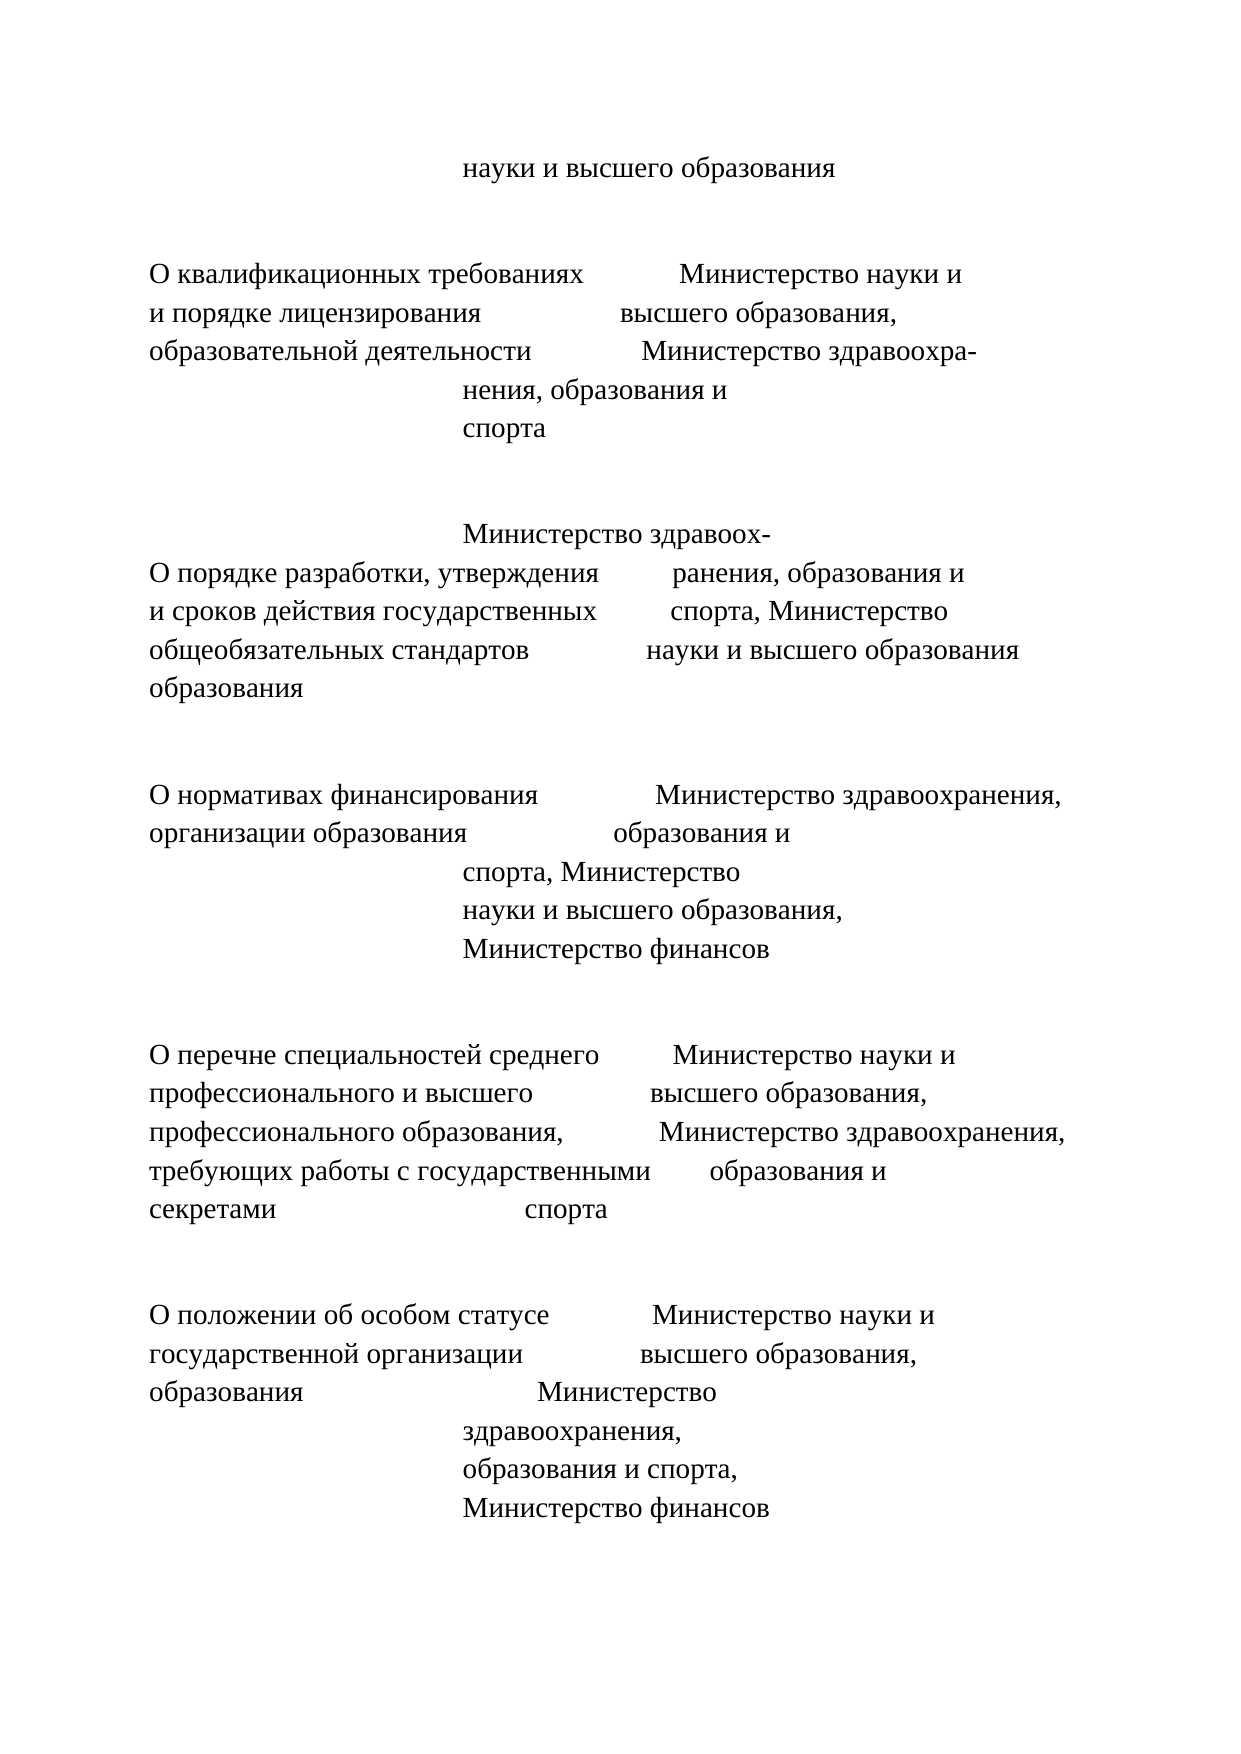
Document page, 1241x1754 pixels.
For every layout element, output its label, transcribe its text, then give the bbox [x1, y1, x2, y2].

text спорта [112, 410, 1128, 444]
text Министерство здравоох- [112, 516, 1128, 550]
text государственной организации высшего образования, [112, 1336, 1128, 1369]
text профессионального образования, Министерство здравоохранения, [112, 1114, 1128, 1148]
text О положении об особом статусе Министерство науки и [112, 1297, 1128, 1331]
text нения, образования и [112, 372, 1128, 405]
text здравоохранения, [112, 1413, 1128, 1447]
text образования Министерство [112, 1374, 1128, 1408]
text требующих работы с государственными образования и [112, 1153, 1128, 1186]
text О порядке разработки, утверждения ранения, образования и [112, 555, 1128, 588]
text О перечне специальностей среднего Министерство науки и [112, 1037, 1128, 1071]
text О нормативах финансирования Министерство здравоохранения, [112, 777, 1128, 810]
text секретами спорта [112, 1191, 1128, 1225]
text образования [112, 671, 1128, 704]
text науки и высшего образования [112, 150, 1128, 183]
text организации образования образования и [112, 815, 1128, 849]
text науки и высшего образования, [112, 892, 1128, 926]
text Министерство финансов [112, 1490, 1128, 1524]
text общеобязательных стандартов науки и высшего образования [112, 632, 1128, 666]
text образования и спорта, [112, 1452, 1128, 1485]
text профессионального и высшего высшего образования, [112, 1076, 1128, 1109]
text и сроков действия государственных спорта, Министерство [112, 593, 1128, 627]
text и порядке лицензирования высшего образования, [112, 295, 1128, 328]
text О квалификационных требованиях Министерство науки и [112, 256, 1128, 290]
text Министерство финансов [112, 931, 1128, 964]
text образовательной деятельности Министерство здравоохра- [112, 333, 1128, 367]
text спорта, Министерство [112, 854, 1128, 887]
